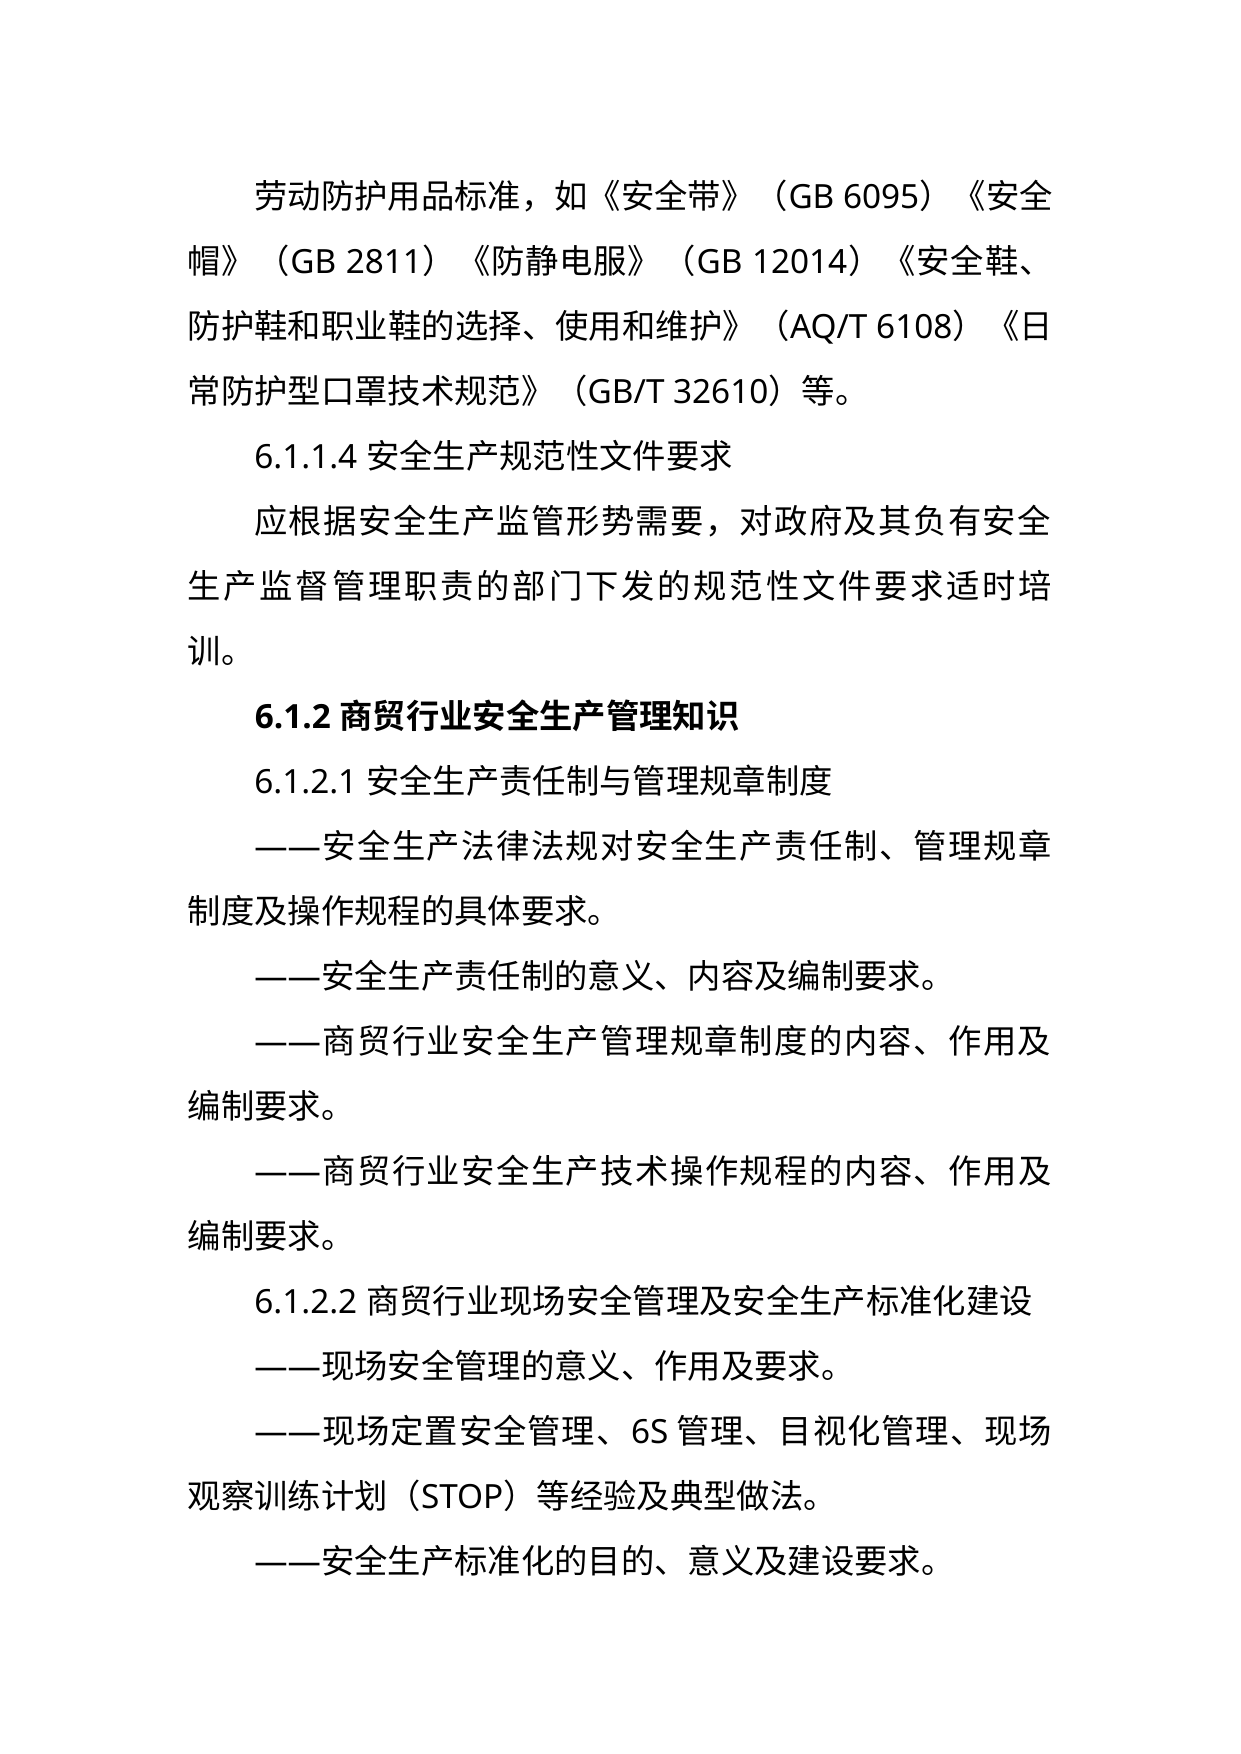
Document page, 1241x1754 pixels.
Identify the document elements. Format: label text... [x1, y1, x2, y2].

text ——安全生产法律法规对安全生产责任制、管理规章制度及操作规程的具体要求。 [187, 812, 1053, 942]
text ——商贸行业安全生产管理规章制度的内容、作用及编制要求。 [187, 1007, 1053, 1137]
text 6.1.1.4 安全生产规范性文件要求 [187, 422, 1053, 487]
text 6.1.2.1 安全生产责任制与管理规章制度 [187, 747, 1053, 812]
text ——现场定置安全管理、6S管理、目视化管理、现场观察训练计划（STOP）等经验及典型做法。 [187, 1397, 1053, 1527]
text ——安全生产标准化的目的、意义及建设要求。 [187, 1527, 1053, 1592]
text 劳动防护用品标准，如《安全带》（GB 6095）《安全帽》（GB 2811）《防静电服》（GB 12014）《安全鞋、防护鞋和职业鞋的选择、使用和维护》（AQ/T 6108）《日常防护型口罩技术规范》（GB/T 32610）等。 [187, 162, 1053, 422]
text 6.1.2 商贸行业安全生产管理知识 [187, 682, 1053, 747]
text 6.1.2.2 商贸行业现场安全管理及安全生产标准化建设 [187, 1267, 1053, 1332]
text ——安全生产责任制的意义、内容及编制要求。 [187, 942, 1053, 1007]
text ——现场安全管理的意义、作用及要求。 [187, 1332, 1053, 1397]
text 应根据安全生产监管形势需要，对政府及其负有安全生产监督管理职责的部门下发的规范性文件要求适时培训。 [187, 487, 1053, 682]
text ——商贸行业安全生产技术操作规程的内容、作用及编制要求。 [187, 1137, 1053, 1267]
